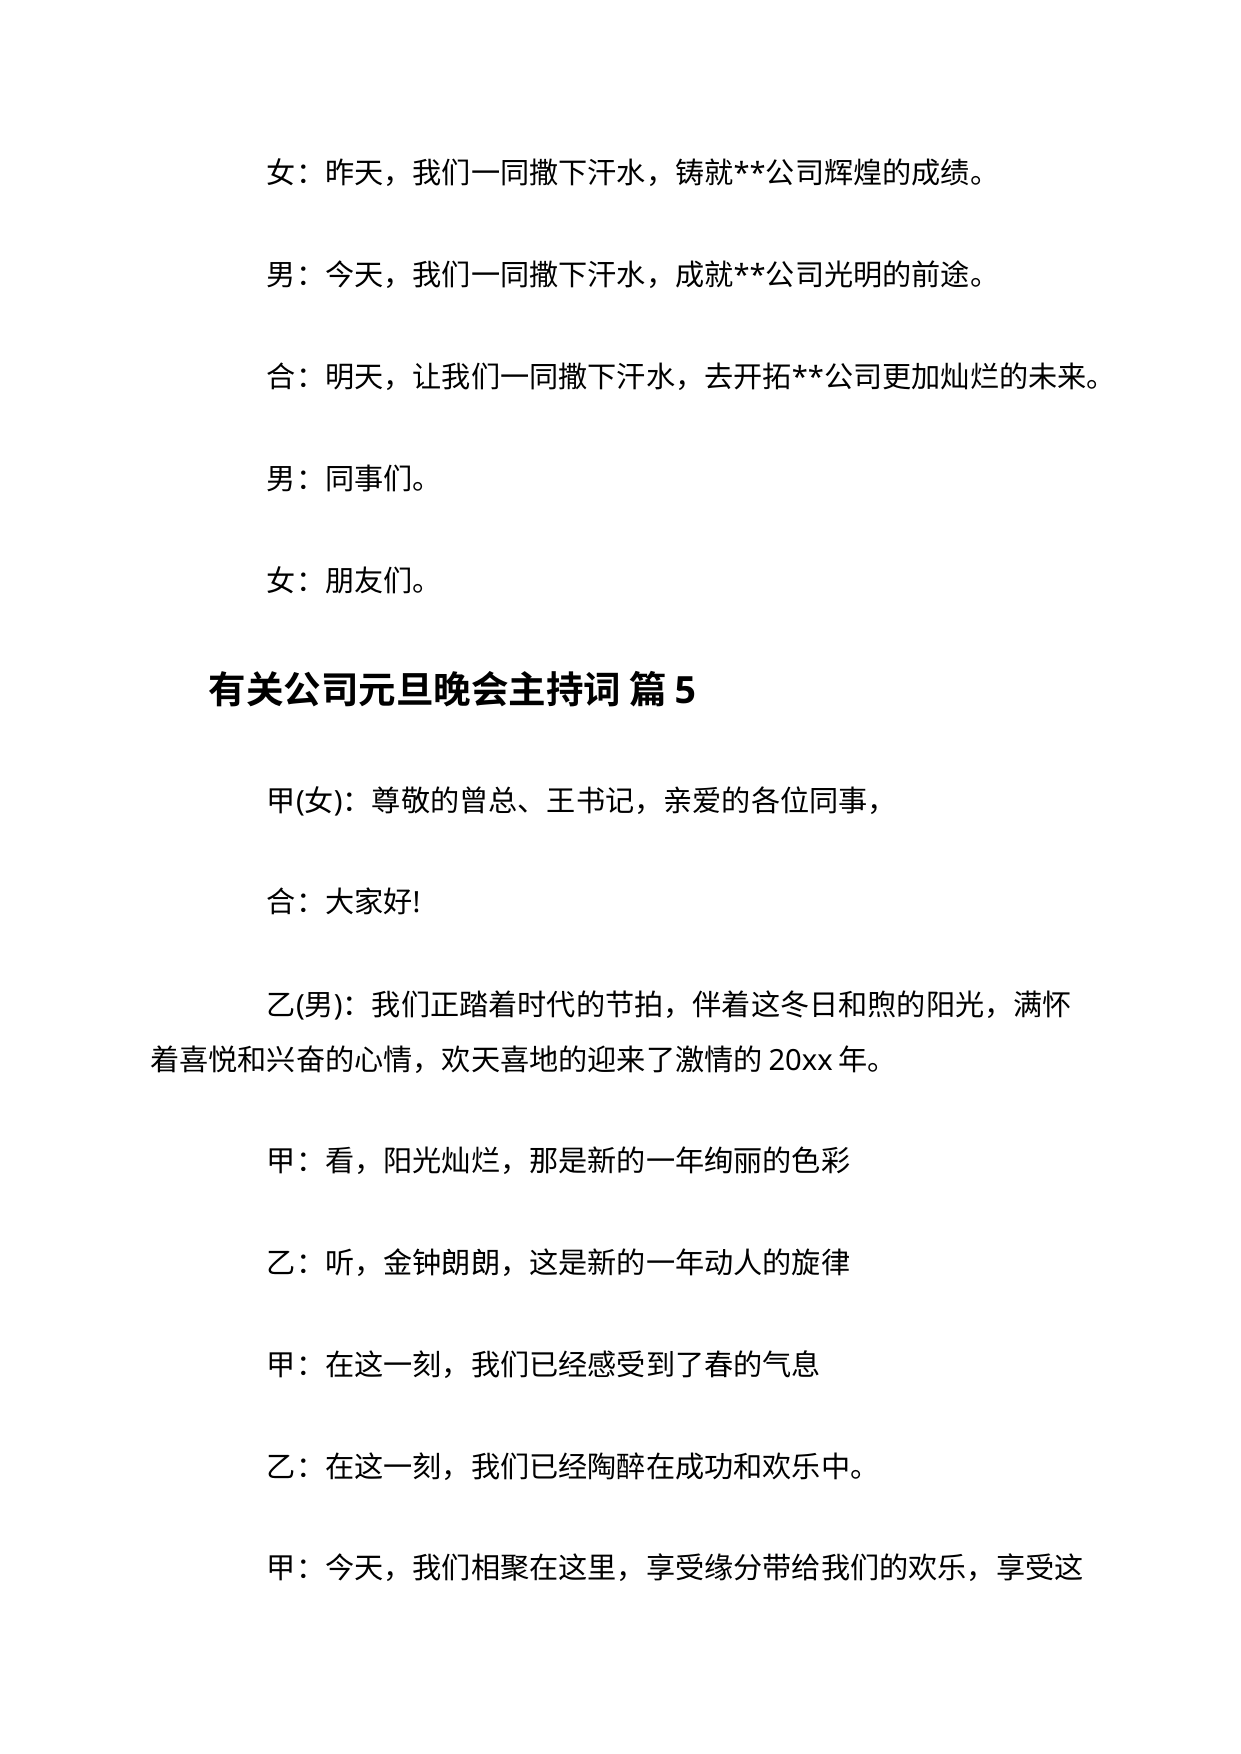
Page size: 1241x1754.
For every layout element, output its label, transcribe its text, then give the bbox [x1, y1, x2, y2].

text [150, 1545, 1090, 1587]
text 男：今天，我们一同撒下汗水，成就**公司光明的前途。 [150, 252, 1090, 294]
text 有关公司元旦晚会主持词 篇5 [150, 659, 1090, 714]
text 甲(女)：尊敬的曾总、王书记，亲爱的各位同事， [150, 777, 1090, 819]
text 合：明天，让我们一同撒下汗水，去开拓**公司更加灿烂的未来。 [150, 354, 1090, 396]
text 乙(男)：我们正踏着时代的节拍，伴着这冬日和煦的阳光，满怀着喜悦和兴奋的心情，欢天喜地的迎来了激情的20xx年。 [150, 981, 1090, 1078]
text 女：昨天，我们一同撒下汗水，铸就**公司辉煌的成绩。 [150, 150, 1090, 192]
text 男：同事们。 [150, 456, 1090, 498]
text 合：大家好! [150, 879, 1090, 921]
text 女：朋友们。 [150, 558, 1090, 600]
text 甲：看，阳光灿烂，那是新的一年绚丽的色彩 [150, 1138, 1090, 1180]
text 甲：在这一刻，我们已经感受到了春的气息 [150, 1342, 1090, 1384]
text 乙：听，金钟朗朗，这是新的一年动人的旋律 [150, 1240, 1090, 1282]
text 乙：在这一刻，我们已经陶醉在成功和欢乐中。 [150, 1443, 1090, 1486]
